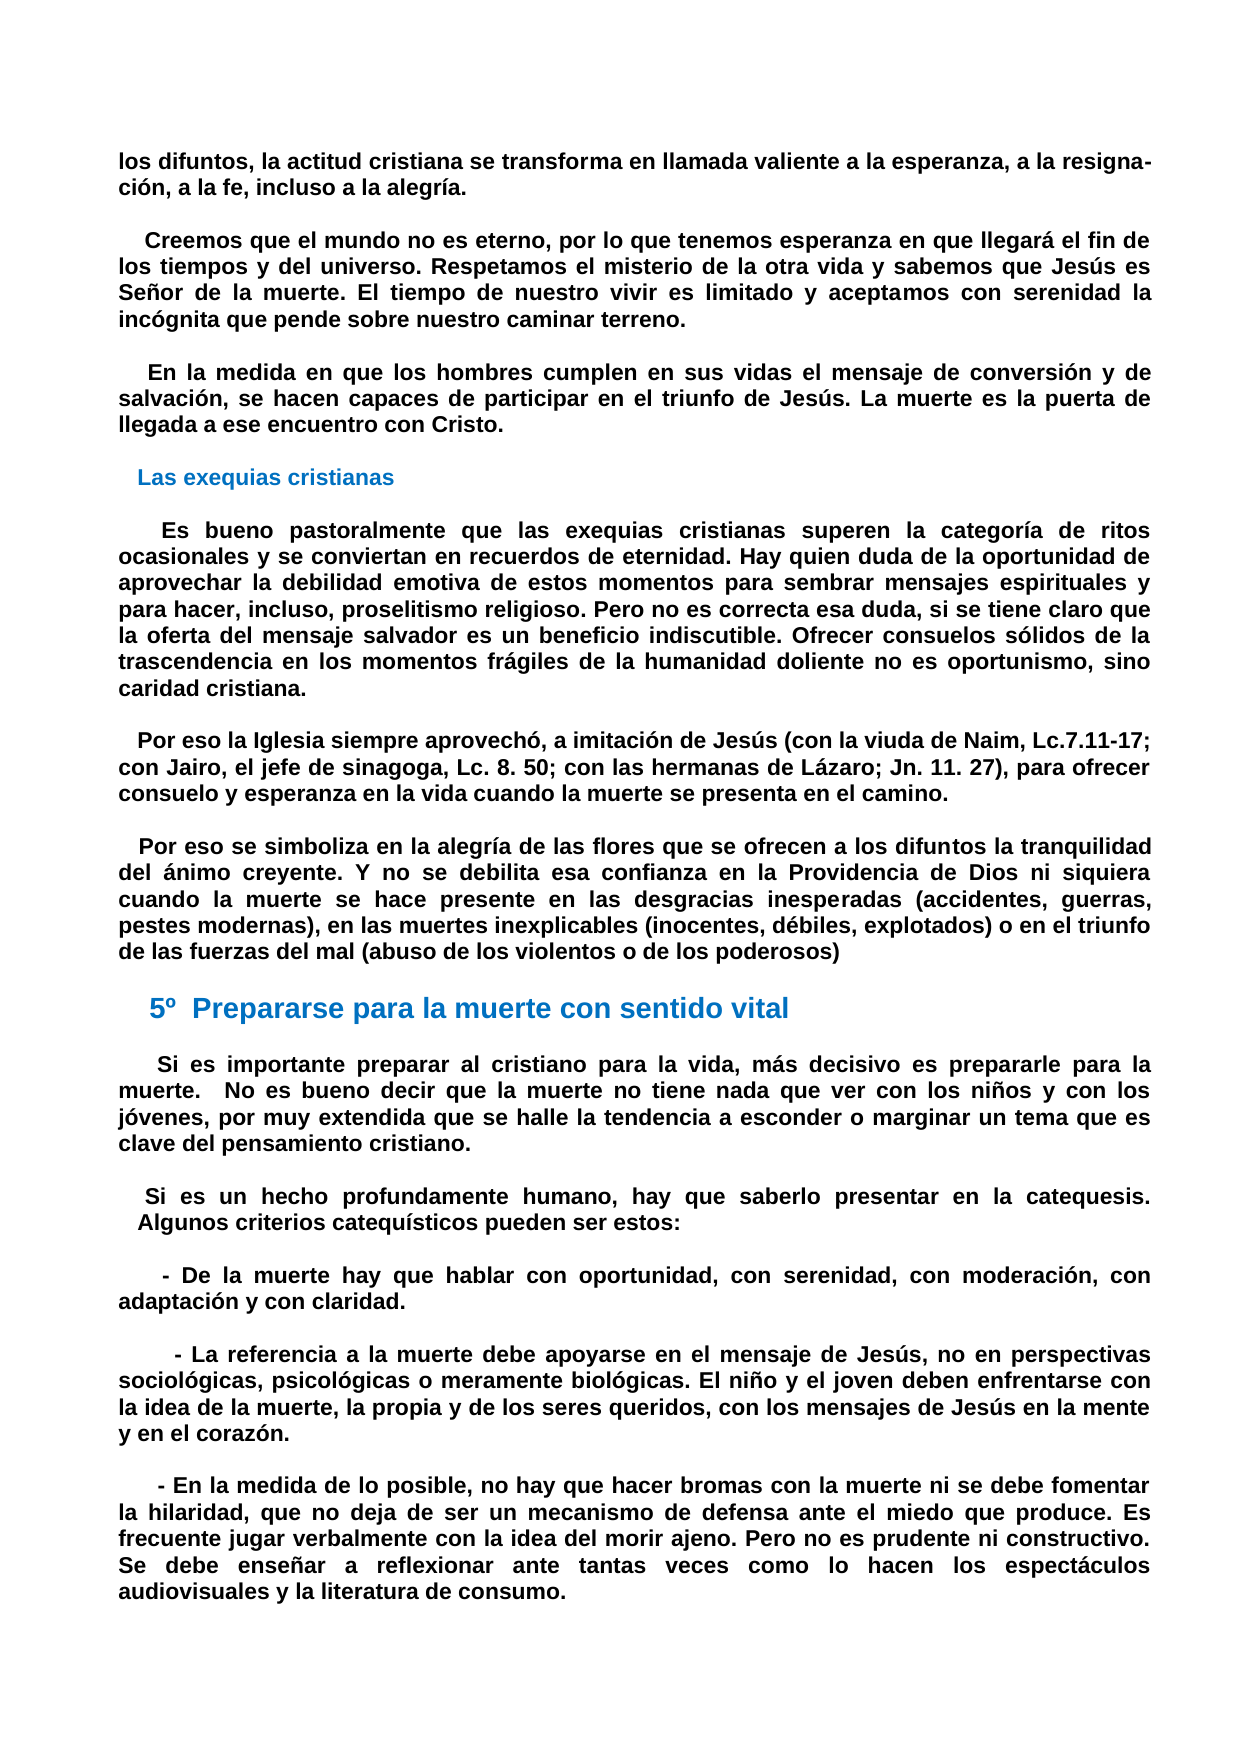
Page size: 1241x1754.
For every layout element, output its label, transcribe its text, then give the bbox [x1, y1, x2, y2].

text En la medida en que los hombres cumplen en sus vidas el mensaje de conversión y de salvación, se hacen capaces de participar en el triunfo de Jesús. La muerte es la puerta de llegada a ese encuentro con Cristo. [118, 332, 1152, 437]
text - De la muerte hay que hablar con oportunidad, con serenidad, con moderación, con adaptación y con claridad. [118, 1235, 1152, 1314]
text Si es un hecho profundamente humano, hay que saberlo presentar en la catequesis. Algunos criterios catequísticos pueden ser estos: [118, 1156, 1152, 1235]
text 5º Prepararse para la muerte con sentido vital [118, 991, 1152, 1024]
text - En la medida de lo posible, no hay que hacer bromas con la muerte ni se debe fomentar la hilaridad, que no deja de ser un mecanismo de defensa ante el miedo que produce. Es frecuente jugar verbalmente con la idea del morir ajeno. Pero no es prudente ni constructivo. Se debe enseñar a reflexionar ante tantas veces como lo hacen los espectáculos audiovisuales y la literatura de consumo. [118, 1446, 1152, 1604]
text Las exequias cristianas [118, 437, 1152, 490]
text Por eso se simboliza en la alegría de las flores que se ofrecen a los difuntos la tranquilidad del ánimo creyente. Y no se debilita esa confianza en la Providencia de Dios ni siquiera cuando la muerte se hace presente en las desgracias inesperadas (accidentes, guerras, pestes modernas), en las muertes inexplicables (inocentes, débiles, explotados) o en el triunfo de las fuerzas del mal (abuso de los violentos o de los poderosos) [118, 806, 1152, 964]
text Creemos que el mundo no es eterno, por lo que tenemos esperanza en que llegará el fin de los tiempos y del universo. Respetamos el misterio de la otra vida y sabemos que Jesús es Señor de la muerte. El tiempo de nuestro vivir es limitado y aceptamos con serenidad la incógnita que pende sobre nuestro caminar terreno. [118, 200, 1152, 332]
text - La referencia a la muerte debe apoyarse en el mensaje de Jesús, no en perspectivas sociológicas, psicológicas o meramente biológicas. El niño y el joven deben enfrentarse con la idea de la muerte, la propia y de los seres queridos, con los mensajes de Jesús en la mente y en el corazón. [118, 1341, 1152, 1446]
text Por eso la Iglesia siempre aprovechó, a imitación de Jesús (con la viuda de Naim, Lc.7.11-17; con Jairo, el jefe de sinagoga, Lc. 8. 50; con las hermanas de Lázaro; Jn. 11. 27), para ofrecer consuelo y esperanza en la vida cuando la muerte se presenta en el camino. [118, 701, 1152, 806]
text Es bueno pastoralmente que las exequias cristianas superen la categoría de ritos ocasionales y se conviertan en recuerdos de eternidad. Hay quien duda de la oportunidad de aprovechar la debilidad emotiva de estos momentos para sembrar mensajes espirituales y para hacer, incluso, proselitismo religioso. Pero no es correcta esa duda, si se tiene claro que la oferta del mensaje salvador es un beneficio indiscutible. Ofrecer consuelos sólidos de la trascendencia en los momentos frágiles de la humanidad doliente no es oportunismo, sino caridad cristiana. [118, 517, 1152, 701]
text Si es importante preparar al cristiano para la vida, más decisivo es prepararle para la muerte. No es bueno decir que la muerte no tiene nada que ver con los niños y con los jóvenes, por muy extendida que se halle la tendencia a esconder o marginar un tema que es clave del pensamiento cristiano. [118, 1051, 1152, 1156]
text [118, 148, 1152, 200]
